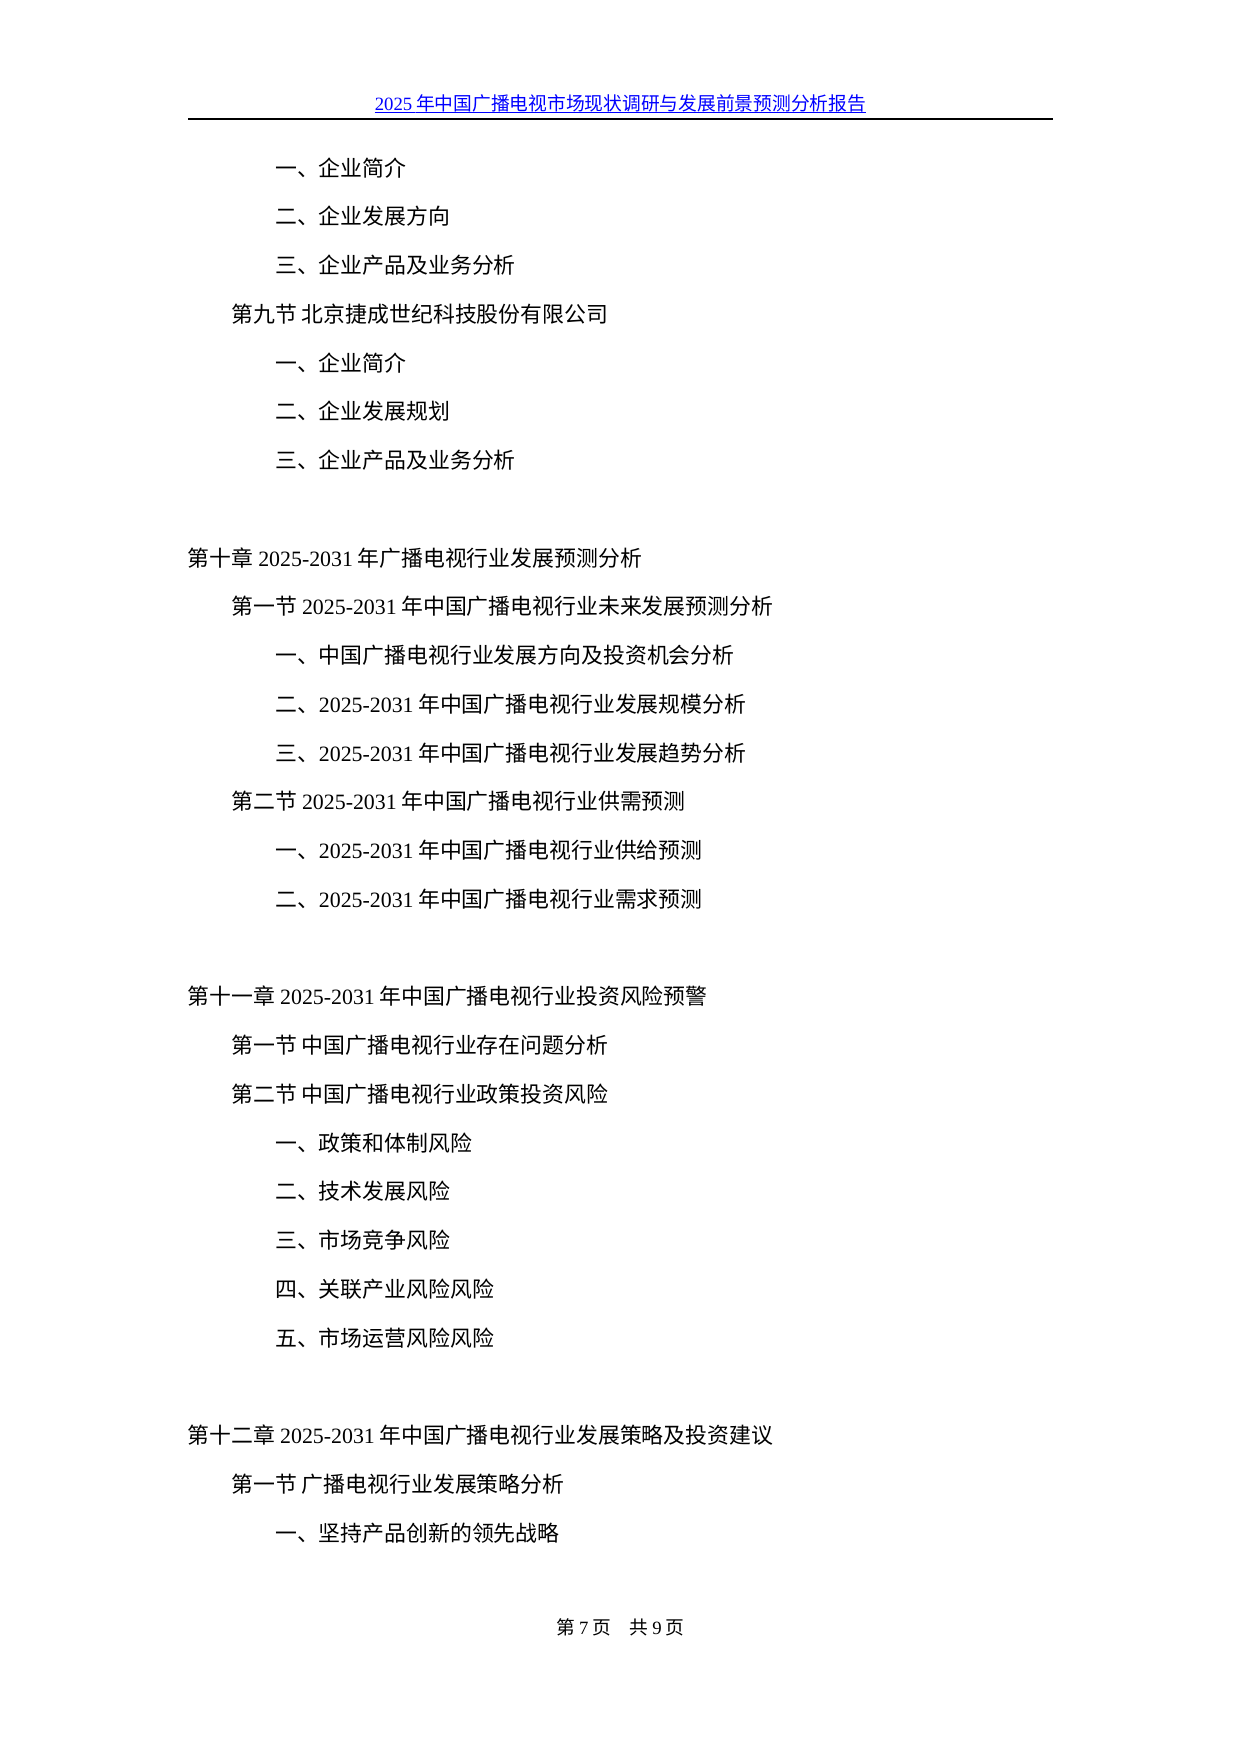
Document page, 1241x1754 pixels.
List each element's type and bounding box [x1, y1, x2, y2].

text [187, 150, 1053, 1548]
